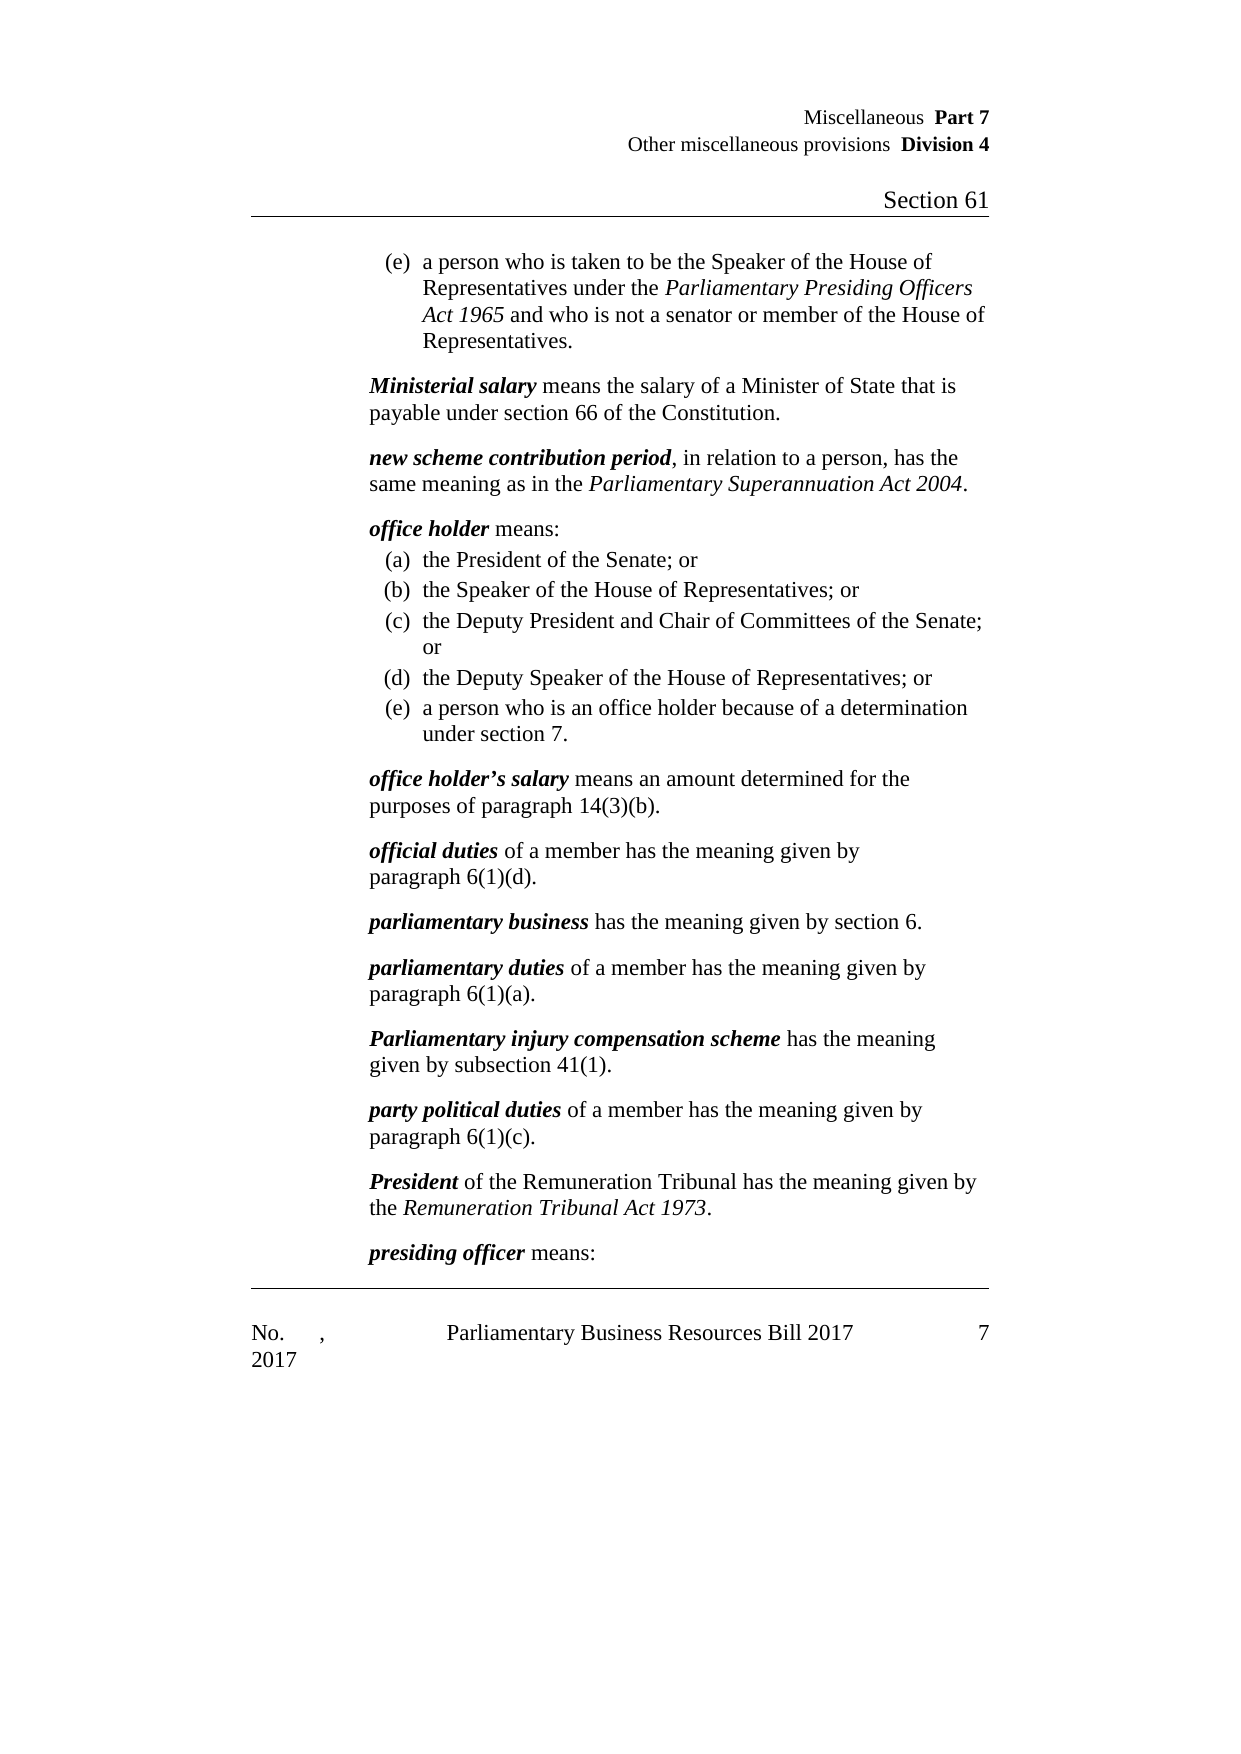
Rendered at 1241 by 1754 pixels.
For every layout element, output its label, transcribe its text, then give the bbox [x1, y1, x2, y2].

text (a) the President of the Senate; or [251, 546, 989, 572]
text (e) a person who is taken to be the Speaker of the House of Representatives under the Parliamentary Presiding Officers Act 1965 and who is not a senator or member of the House of Representatives. [251, 248, 989, 353]
text office holder’s salary means an amount determined for the purposes of paragraph 14(3)(b). [369, 766, 989, 818]
text (e) a person who is an office holder because of a determination under section 7. [251, 694, 989, 747]
text new scheme contribution period, in relation to a person, has the same meaning as in the Parliamentary Superannuation Act 2004. [369, 444, 989, 496]
text parliamentary business has the meaning given by section 6. [369, 908, 989, 935]
text party political duties of a member has the meaning given by paragraph 6(1)(c). [369, 1096, 989, 1149]
text (c) the Deputy President and Chair of Committees of the Senate; or [251, 607, 989, 659]
text presiding officer means: [369, 1239, 989, 1266]
text (d) the Deputy Speaker of the House of Representatives; or [251, 663, 989, 690]
text President of the Remuneration Tribunal has the meaning given by the Remuneration Tribunal Act 1973. [369, 1168, 989, 1221]
text Parliamentary injury compensation scheme has the meaning given by subsection 41(1). [369, 1025, 989, 1078]
text (b) the Speaker of the House of Representatives; or [251, 576, 989, 602]
text office holder means: [369, 515, 989, 541]
text Ministerial salary means the salary of a Minister of State that is payable under section 66 of the Constitution. [369, 372, 989, 425]
text official duties of a member has the meaning given by paragraph 6(1)(d). [369, 837, 989, 890]
text parliamentary duties of a member has the meaning given by paragraph 6(1)(a). [369, 953, 989, 1006]
